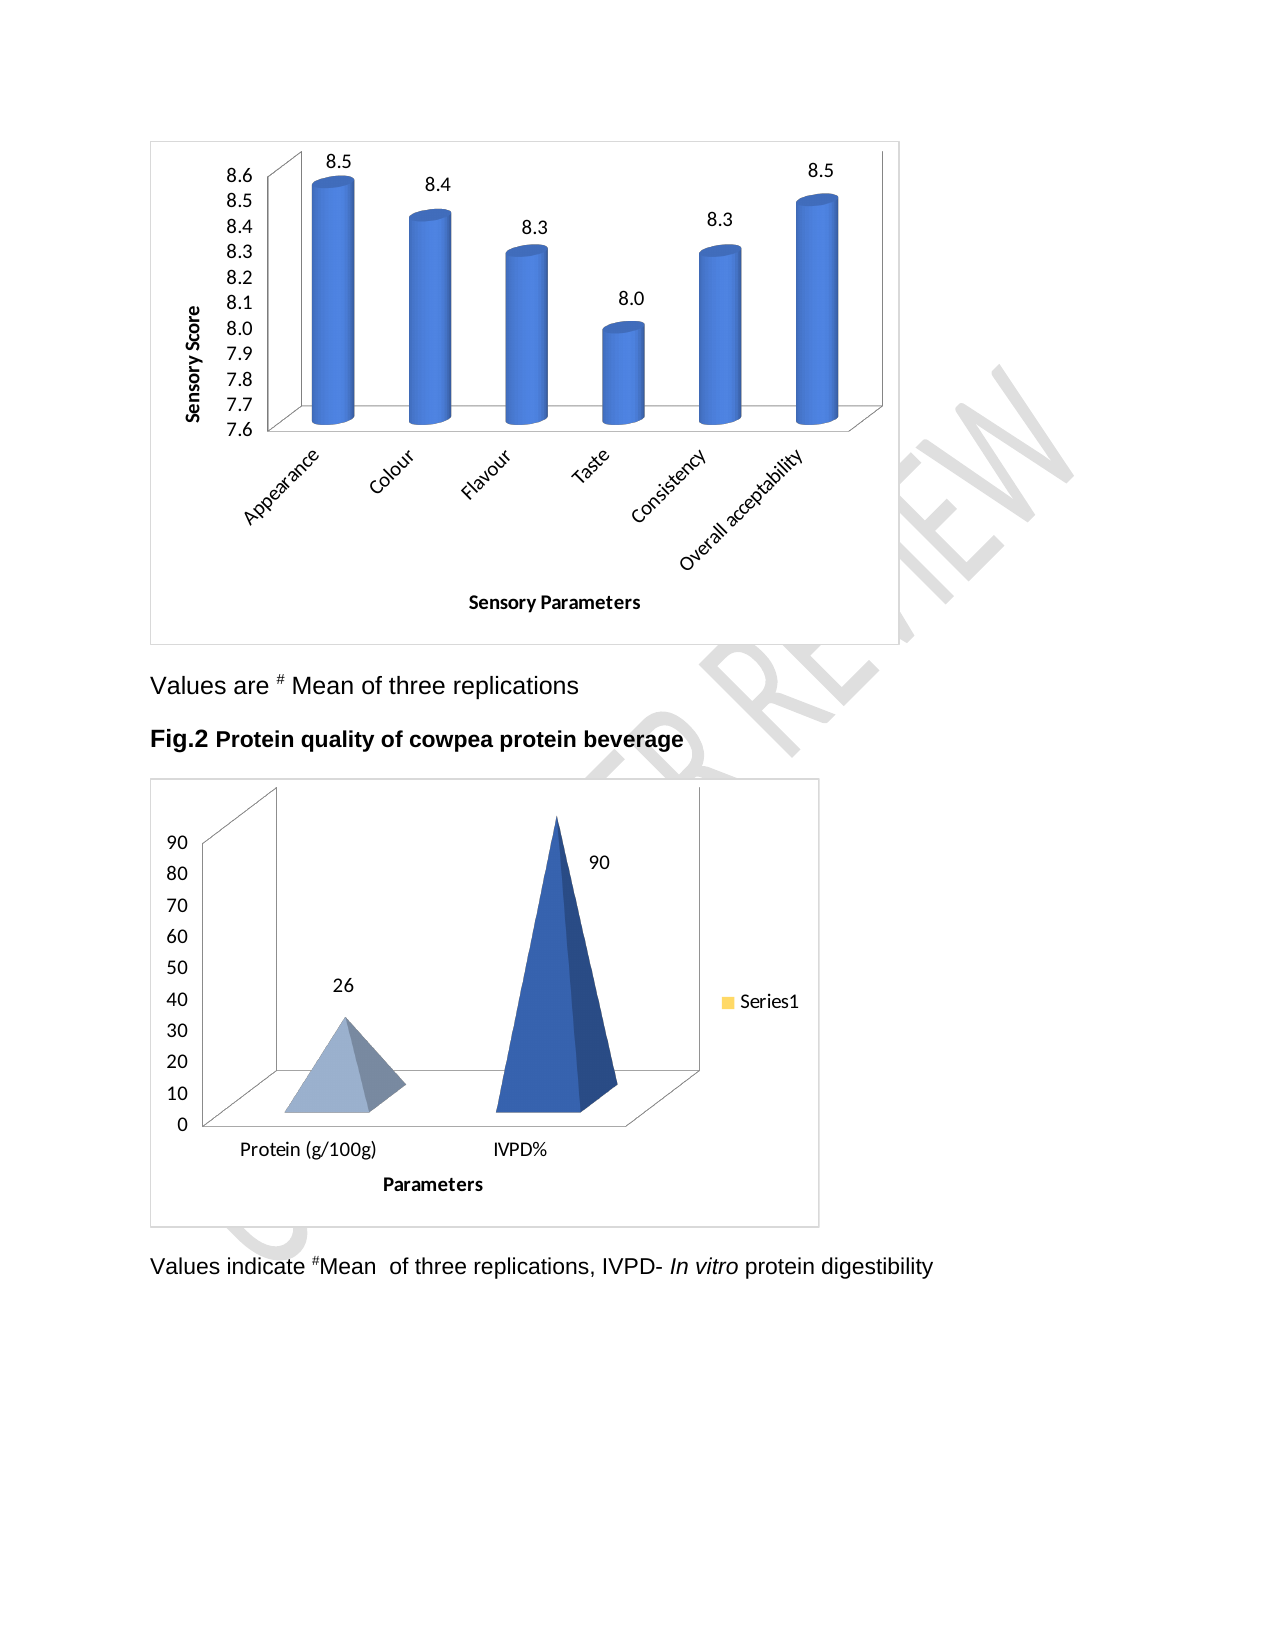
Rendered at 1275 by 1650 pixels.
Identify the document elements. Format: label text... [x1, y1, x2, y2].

text Values indicate #Mean of three replications, IVPD- In vitro protein digestibility [150, 1253, 1125, 1279]
text Fig.2 Protein quality of cowpea protein beverage [150, 724, 1125, 753]
text Values are # Mean of three replications [150, 671, 1125, 699]
